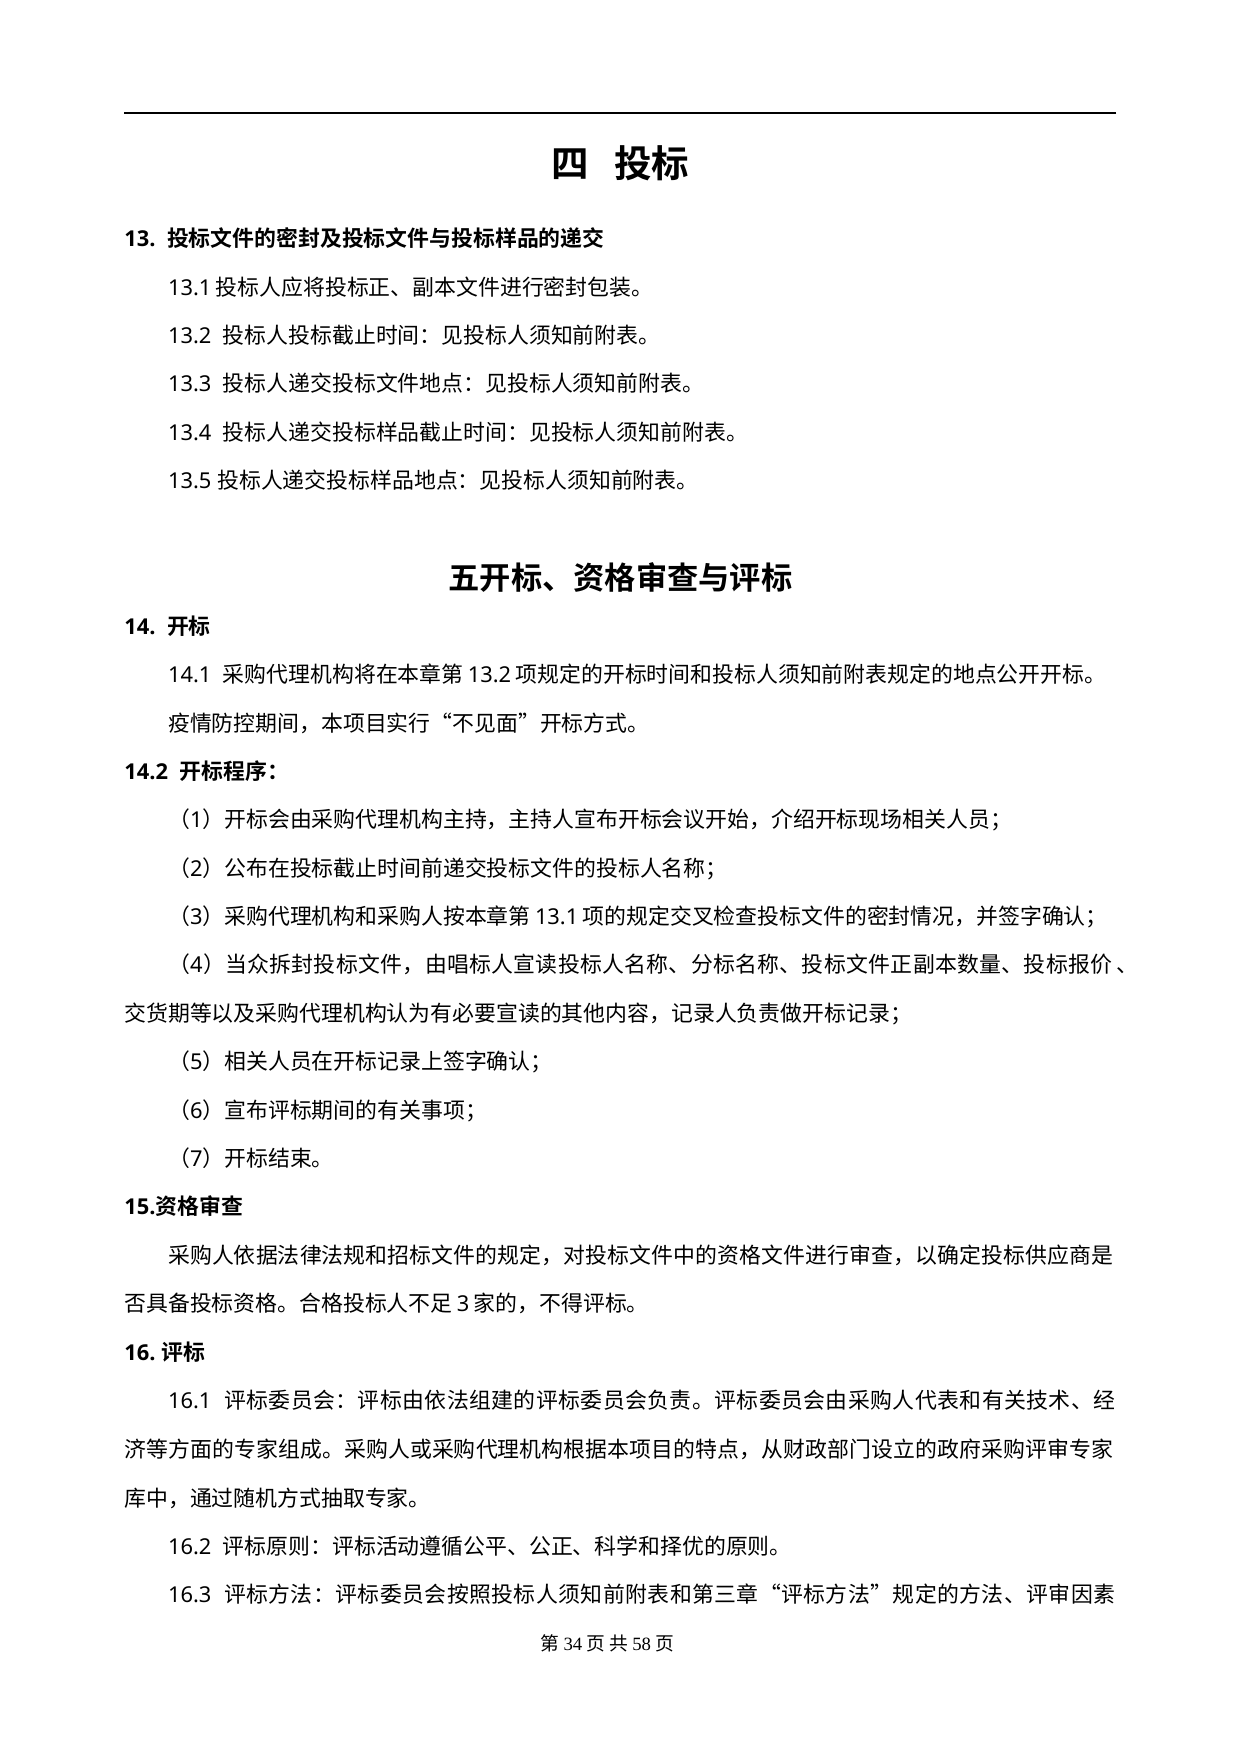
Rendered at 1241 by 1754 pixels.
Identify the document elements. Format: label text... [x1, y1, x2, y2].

text 五开标、资格审查与评标 [124, 544, 1116, 609]
text 采购人依据法律法规和招标文件的规定，对投标文件中的资格文件进行审查，以确定投标供应商是否具备投标资格。合格投标人不足3家的，不得评标。 [124, 1237, 1116, 1319]
text 13.4 投标人递交投标样品截止时间：见投标人须知前附表。 [124, 414, 1116, 447]
text 13.2 投标人投标截止时间：见投标人须知前附表。 [124, 318, 1116, 350]
text 13. 投标文件的密封及投标文件与投标样品的递交 [124, 221, 1116, 254]
text （1）开标会由采购代理机构主持，主持人宣布开标会议开始，介绍开标现场相关人员； [124, 802, 1116, 834]
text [124, 1577, 1116, 1609]
text （3）采购代理机构和采购人按本章第13.1项的规定交叉检查投标文件的密封情况，并签字确认； [124, 899, 1116, 931]
text 15.资格审查 [124, 1189, 1116, 1222]
text 13.1投标人应将投标正、副本文件进行密封包装。 [124, 269, 1116, 302]
text （5）相关人员在开标记录上签字确认； [124, 1044, 1116, 1077]
text 14.1 采购代理机构将在本章第13.2项规定的开标时间和投标人须知前附表规定的地点公开开标。 [124, 657, 1116, 689]
text （6）宣布评标期间的有关事项； [124, 1092, 1116, 1125]
text 四 投标 [124, 129, 1116, 194]
text 14. 开标 [124, 609, 1116, 641]
text 14.2 开标程序： [124, 754, 1116, 786]
text 疫情防控期间，本项目实行“不见面”开标方式。 [124, 705, 1116, 738]
text 13.3 投标人递交投标文件地点：见投标人须知前附表。 [124, 366, 1116, 399]
text （7）开标结束。 [124, 1141, 1116, 1173]
text 16.2 评标原则：评标活动遵循公平、公正、科学和择优的原则。 [124, 1529, 1116, 1561]
text （2）公布在投标截止时间前递交投标文件的投标人名称； [124, 850, 1116, 883]
text 13.5 投标人递交投标样品地点：见投标人须知前附表。 [124, 463, 1116, 495]
text 16.1 评标委员会：评标由依法组建的评标委员会负责。评标委员会由采购人代表和有关技术、经济等方面的专家组成。采购人或采购代理机构根据本项目的特点，从财政部门设立的政府采购评审专家库中，通过随机方式抽取专家。 [124, 1383, 1116, 1513]
text 16. 评标 [124, 1334, 1116, 1367]
text （4）当众拆封投标文件，由唱标人宣读投标人名称、分标名称、投标文件正副本数量、投标报价、交货期等以及采购代理机构认为有必要宣读的其他内容，记录人负责做开标记录； [124, 947, 1116, 1028]
